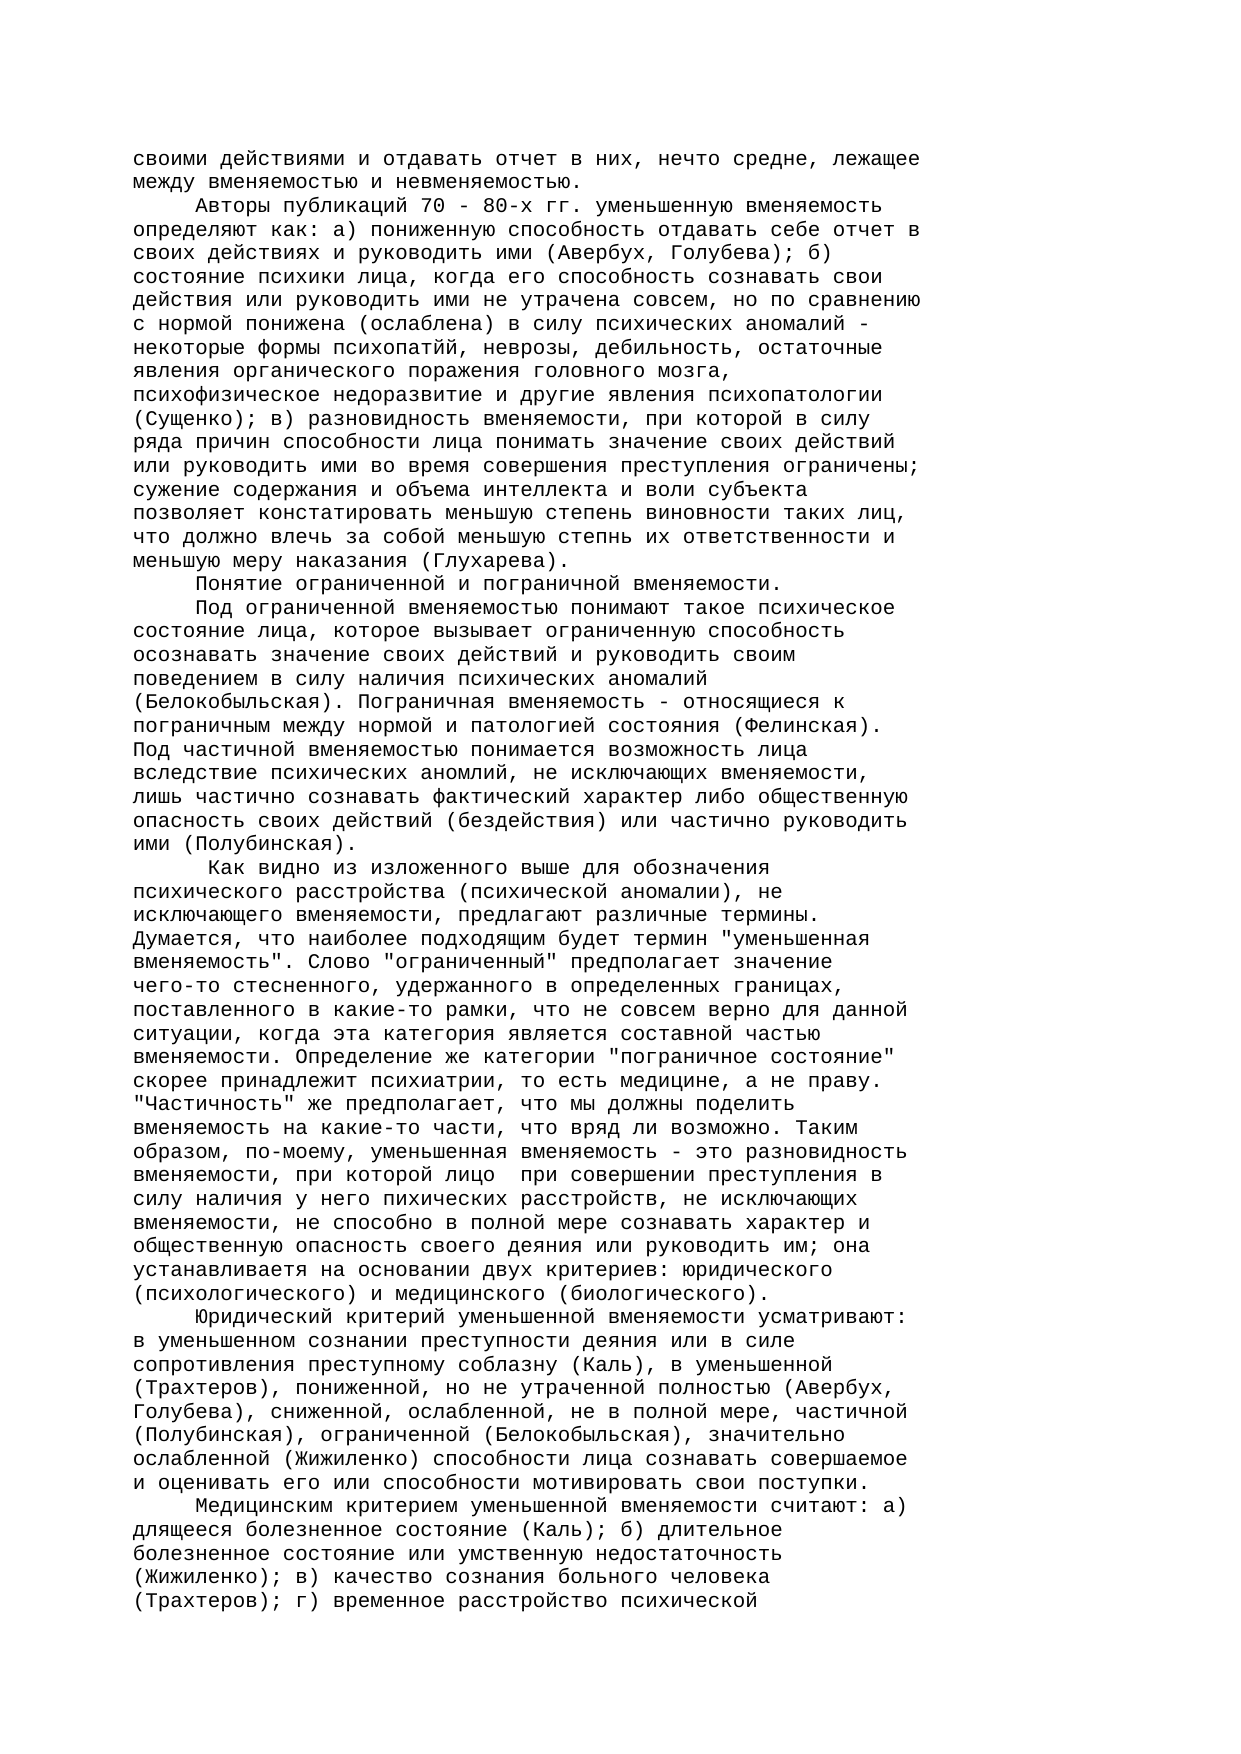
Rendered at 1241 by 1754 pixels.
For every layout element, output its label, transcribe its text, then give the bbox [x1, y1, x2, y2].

text что должно влечь за собой меньшую степнь их ответственности и [133, 526, 1108, 549]
text (Сущенко); в) разновидность вменяемости, при которой в силу [133, 408, 1108, 431]
text пограничным между нормой и патологией состояния (Фелинская). [133, 715, 1108, 739]
text Думается, что наиболее подходящим будет термин "уменьшенная [133, 928, 1108, 952]
text вменяемости, не способно в полной мере сознавать характер и [133, 1212, 1108, 1235]
text (Белокобыльская). Пограничная вменяемость - относящиеся к [133, 691, 1108, 715]
text действия или руководить ими не утрачена совсем, но по сравнению [133, 289, 1108, 313]
text психофизическое недоразвитие и другие явления психопатологии [133, 384, 1108, 408]
text "Частичность" же предполагает, что мы должны поделить [133, 1093, 1108, 1117]
text Голубева), сниженной, ослабленной, не в полной мере, частичной [133, 1401, 1108, 1424]
text некоторые формы психопатйй, неврозы, дебильность, остаточные [133, 337, 1108, 360]
text вменяемости. Определение же категории "пограничное состояние" [133, 1046, 1108, 1070]
text ряда причин способности лица понимать значение своих действий [133, 431, 1108, 455]
text ослабленной (Жижиленко) способности лица сознавать совершаемое [133, 1448, 1108, 1472]
text исключающего вменяемости, предлагают различные термины. [133, 904, 1108, 928]
text устанавливаетя на основании двух критериев: юридического [133, 1259, 1108, 1283]
text состояние лица, которое вызывает ограниченную способность [133, 621, 1108, 644]
text меньшую меру наказания (Глухарева). [133, 549, 1108, 573]
text вменяемость". Слово "ограниченный" предполагает значение [133, 952, 1108, 975]
text общественную опасность своего деяния или руководить им; она [133, 1235, 1108, 1259]
text (Полубинская), ограниченной (Белокобыльская), значительно [133, 1424, 1108, 1448]
text Понятие ограниченной и пограничной вменяемости. [133, 573, 1108, 597]
text Медицинским критерием уменьшенной вменяемости считают: а) [133, 1495, 1108, 1519]
text ими (Полубинская). [133, 833, 1108, 857]
text с нормой понижена (ослаблена) в силу психических аномалий - [133, 313, 1108, 337]
text (Трахтеров), пониженной, но не утраченной полностью (Авербух, [133, 1377, 1108, 1401]
text поставленного в какие-то рамки, что не совсем верно для данной [133, 999, 1108, 1022]
text осознавать значение своих действий и руководить своим [133, 644, 1108, 668]
text длящееся болезненное состояние (Каль); б) длительное [133, 1519, 1108, 1543]
text поведением в силу наличия психических аномалий [133, 668, 1108, 691]
text вследствие психических аномлий, не исключающих вменяемости, [133, 762, 1108, 786]
text вменяемость на какие-то части, что вряд ли возможно. Таким [133, 1117, 1108, 1141]
text (Жижиленко); в) качество сознания больного человека [133, 1566, 1108, 1590]
text позволяет констатировать меньшую степень виновности таких лиц, [133, 502, 1108, 526]
text чего-то стесненного, удержанного в определенных границах, [133, 975, 1108, 999]
text лишь частично сознавать фактический характер либо общественную [133, 786, 1108, 810]
text болезненное состояние или умственную недостаточность [133, 1543, 1108, 1566]
text Юридический критерий уменьшенной вменяемости усматривают: [133, 1306, 1108, 1330]
text между вменяемостью и невменяемостью. [133, 171, 1108, 195]
text (психологического) и медицинского (биологического). [133, 1283, 1108, 1306]
text и оценивать его или способности мотивировать свои поступки. [133, 1472, 1108, 1495]
text Как видно из изложенного выше для обозначения [133, 857, 1108, 881]
text образом, по-моему, уменьшенная вменяемость - это разновидность [133, 1141, 1108, 1164]
text силу наличия у него пихических расстройств, не исключающих [133, 1188, 1108, 1212]
text состояние психики лица, когда его способность сознавать свои [133, 266, 1108, 289]
text в уменьшенном сознании преступности деяния или в силе [133, 1330, 1108, 1353]
text ситуации, когда эта категория является составной частью [133, 1022, 1108, 1046]
text скорее принадлежит психиатрии, то есть медицине, а не праву. [133, 1070, 1108, 1093]
text психического расстройства (психической аномалии), не [133, 881, 1108, 904]
text сужение содержания и объема интеллекта и воли субъекта [133, 479, 1108, 502]
text сопротивления преступному соблазну (Каль), в уменьшенной [133, 1353, 1108, 1377]
text Под частичной вменяемостью понимается возможность лица [133, 739, 1108, 762]
text Под ограниченной вменяемостью понимают такое психическое [133, 597, 1108, 621]
text своих действиях и руководить ими (Авербух, Голубева); б) [133, 242, 1108, 266]
text определяют как: а) пониженную способность отдавать себе отчет в [133, 218, 1108, 242]
text или руководить ими во время совершения преступления ограничены; [133, 455, 1108, 479]
text опасность своих действий (бездействия) или частично руководить [133, 810, 1108, 833]
text (Трахтеров); г) временное расстройство психической [133, 1590, 1108, 1614]
text вменяемости, при которой лицо при совершении преступления в [133, 1164, 1108, 1188]
text Авторы публикаций 70 - 80-х гг. уменьшенную вменяемость [133, 195, 1108, 218]
text явления органического поражения головного мозга, [133, 360, 1108, 384]
text своими действиями и отдавать отчет в них, нечто средне, лежащее [133, 148, 1108, 171]
